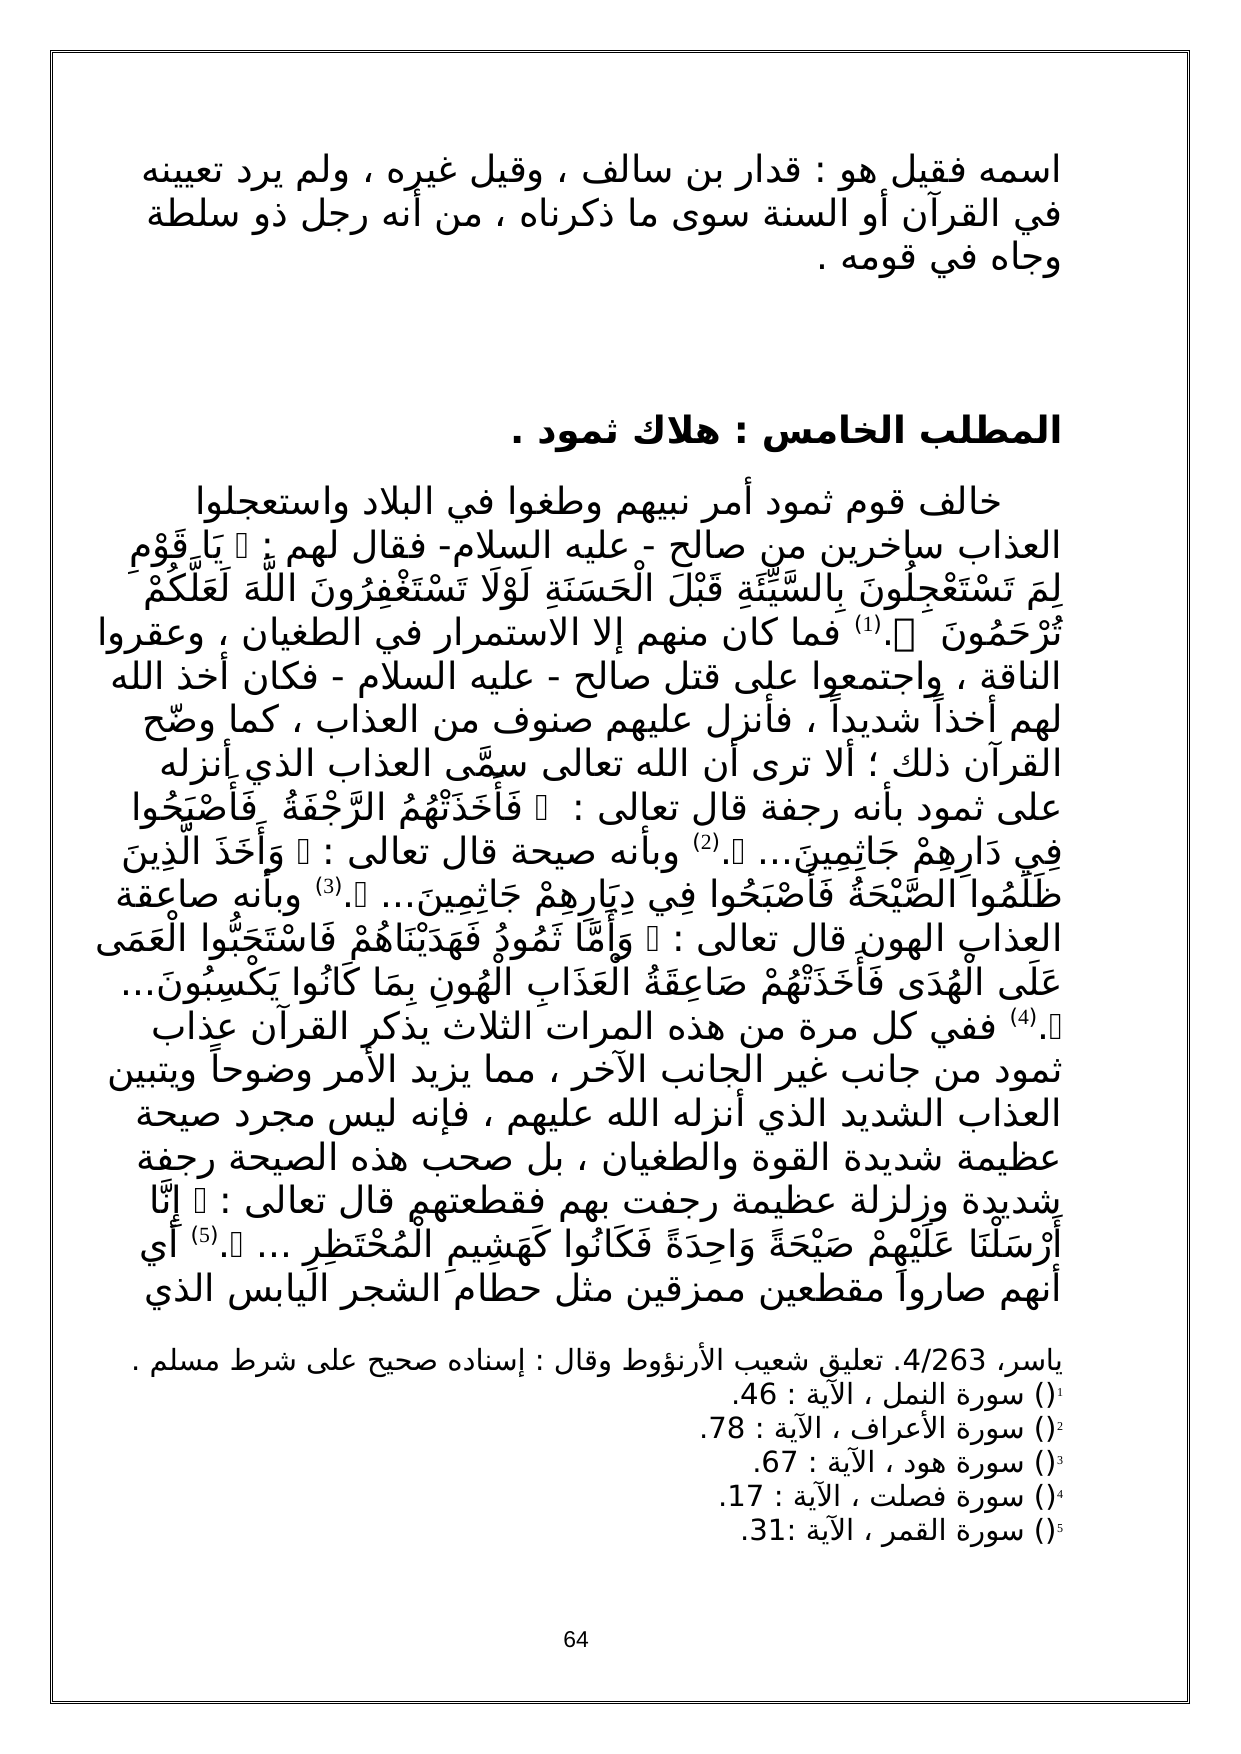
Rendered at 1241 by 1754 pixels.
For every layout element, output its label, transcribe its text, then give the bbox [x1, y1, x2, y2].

text المطلب الخامس : هلاك ثمود . [89, 409, 1063, 452]
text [89, 480, 1063, 1310]
text وصحّ في الحديث عن عبد الله بن زمعة قال : خطب رسول الله - صلى الله عليه وسلم - فذكر الناقة ، وذكر الذي عقرها ، فقال : إِذِ انْبَعَثَ أَشْقَاهَا قال :" انبعث لها رجل عارم عزيز منيع في رهطه مثل أبي زمعة ".() وعن عمار بن ياسر قال : قال رسول الله صلى الله عليه وسلم لعلي:" ألا أحدّثك بأشقى الناس؟ " قال : بلى . قال :" رجلان : أحيمر ثمود الذي عقر الناقة ، والذي يضربك على هذا - يعني قرنه - حتى تبتل منه هذه - يعني : لحيته " .() أما في كتب التفسير فقد اختلفوا في تعيين اسمه فقيل هو : قدار بن سالف ، وقيل غيره ، ولم يرد تعيينه في القرآن أو السنة سوى ما ذكرناه ، من أنه رجل ذو سلطة وجاه في قومه . [89, 148, 1063, 279]
